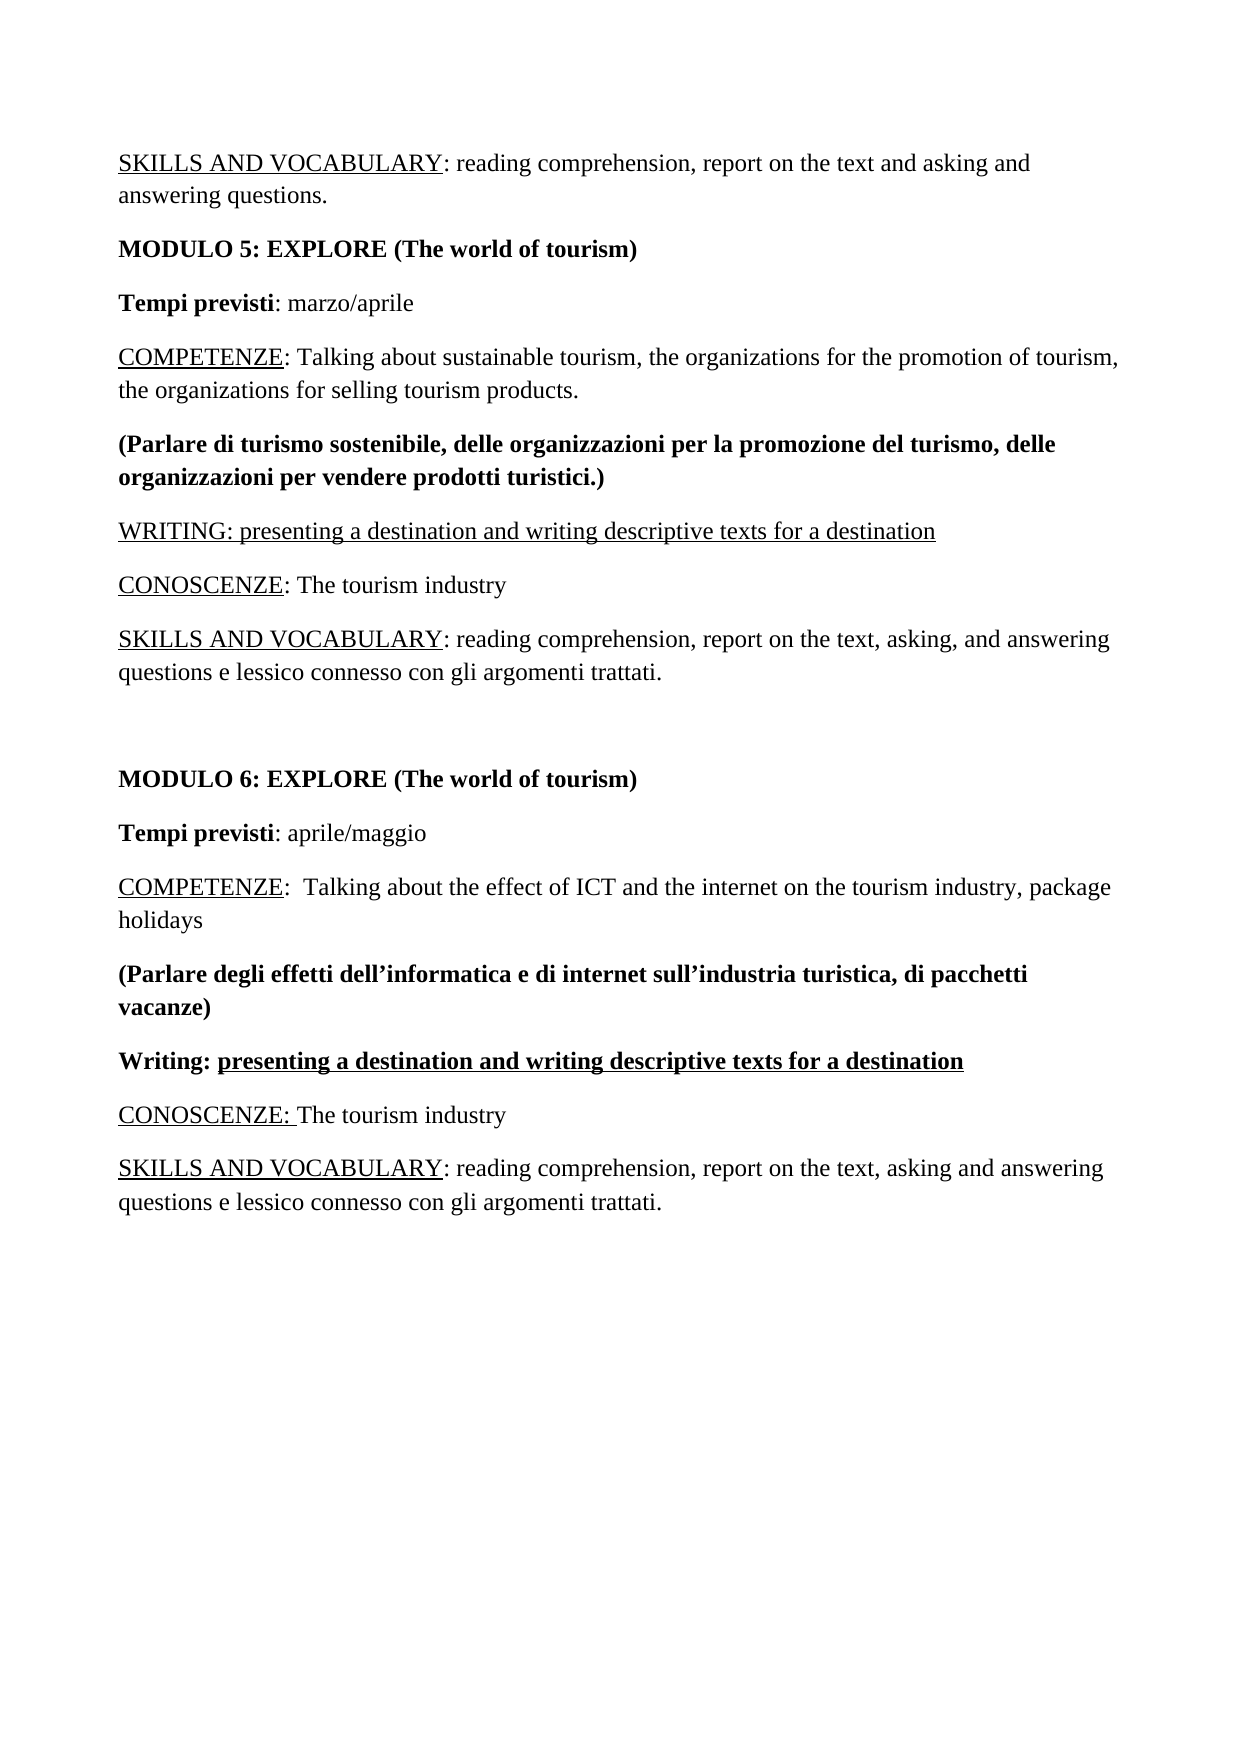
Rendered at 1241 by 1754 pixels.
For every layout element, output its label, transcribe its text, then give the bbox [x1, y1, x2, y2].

text COMPETENZE: Talking about sustainable tourism, the organizations for the promotion of tourism, the organizations for selling tourism products. [118, 342, 1122, 404]
text MODULO 6: EXPLORE (The world of tourism) [118, 764, 1122, 793]
text (Parlare di turismo sostenibile, delle organizzazioni per la promozione del turismo, delle organizzazioni per vendere prodotti turistici.) [118, 429, 1122, 491]
text SKILLS AND VOCABULARY: reading comprehension, report on the text, asking, and answering questions e lessico connesso con gli argomenti trattati. [118, 624, 1122, 685]
text MODULO 5: EXPLORE (The world of tourism) [118, 234, 1122, 263]
text Tempi previsti: aprile/maggio [118, 818, 1122, 847]
text SKILLS AND VOCABULARY: reading comprehension, report on the text, asking and answering questions e lessico connesso con gli argomenti trattati. [118, 1153, 1122, 1215]
text SKILLS AND VOCABULARY: reading comprehension, report on the text and asking and answering questions. [118, 148, 1122, 209]
text Tempi previsti: marzo/aprile [118, 288, 1122, 317]
text (Parlare degli effetti dell’informatica e di internet sull’industria turistica, di pacchetti vacanze) [118, 959, 1122, 1021]
text CONOSCENZE: The tourism industry [118, 570, 1122, 598]
text WRITING: presenting a destination and writing descriptive texts for a destination [118, 516, 1122, 545]
text COMPETENZE: Talking about the effect of ICT and the internet on the tourism industry, package holidays [118, 872, 1122, 934]
text CONOSCENZE: The tourism industry [118, 1100, 1122, 1128]
text Writing: presenting a destination and writing descriptive texts for a destination [118, 1046, 1122, 1074]
